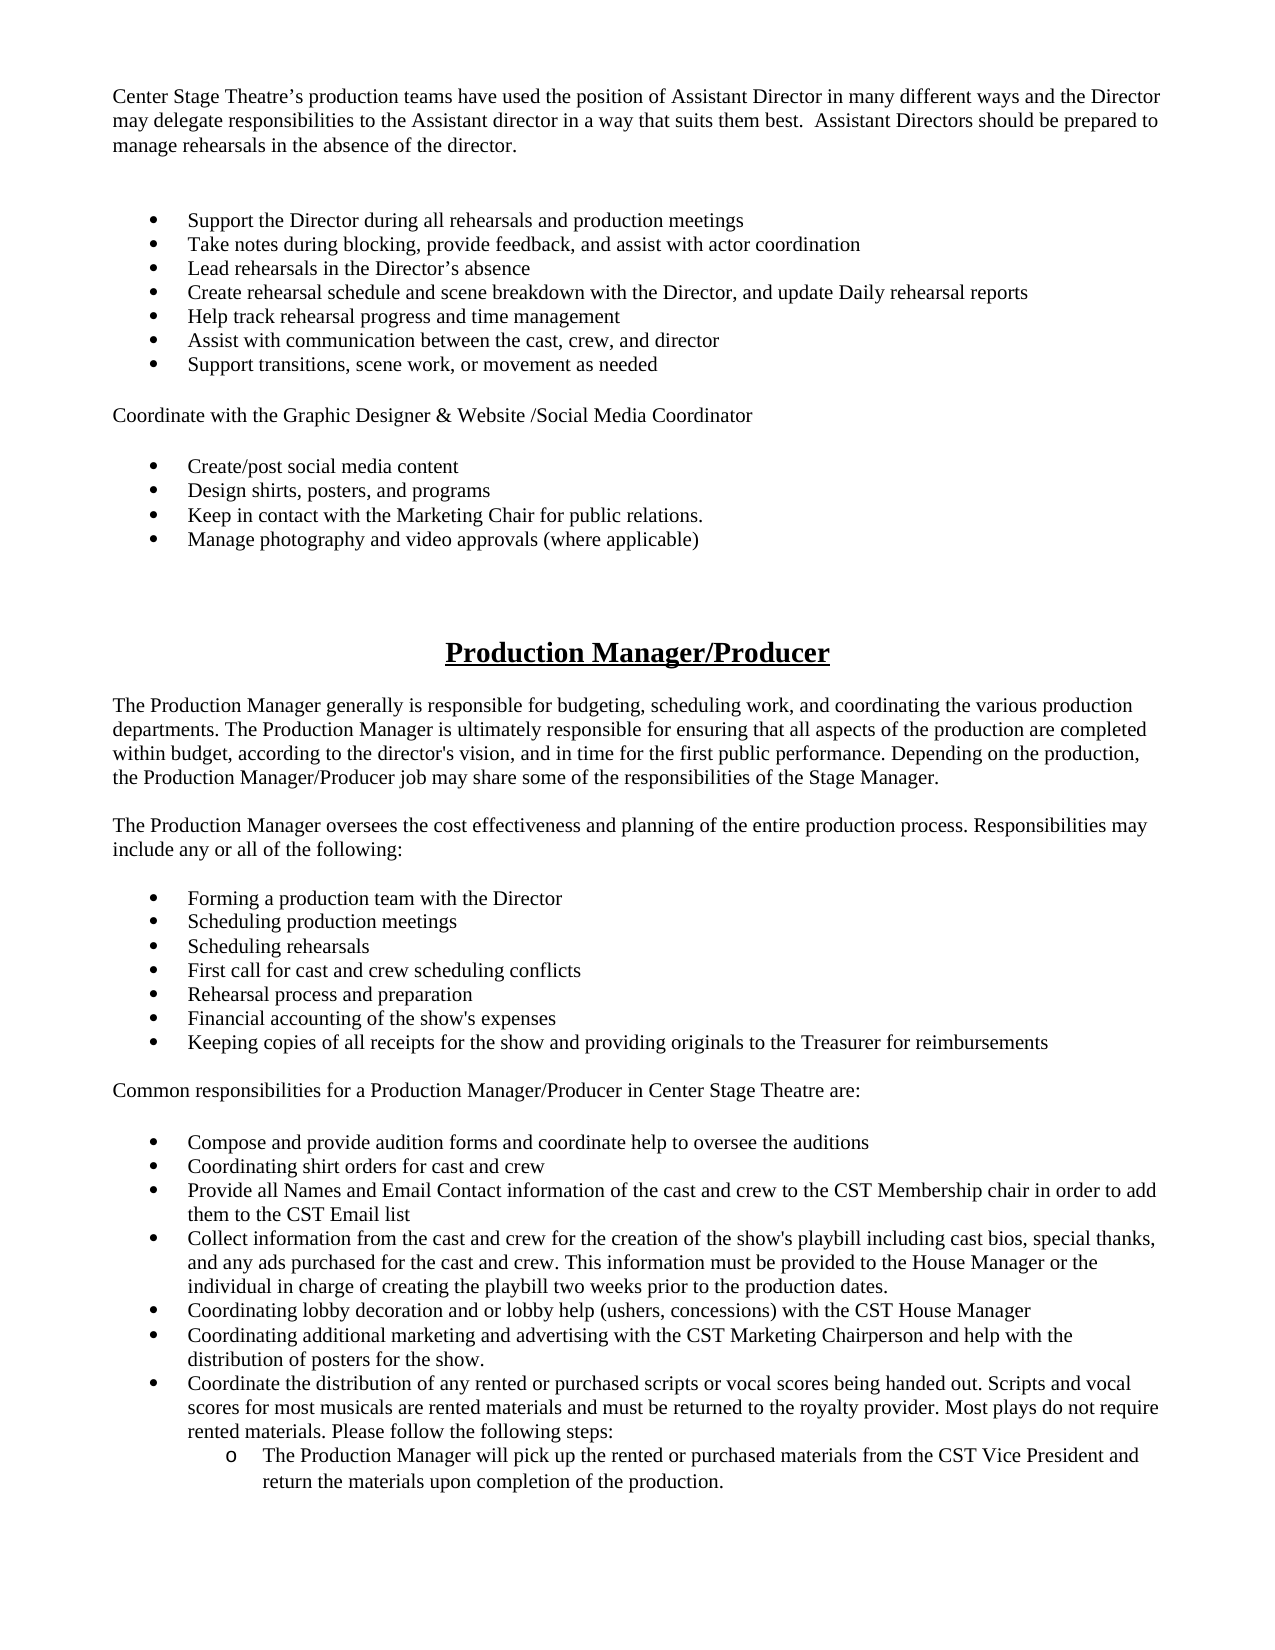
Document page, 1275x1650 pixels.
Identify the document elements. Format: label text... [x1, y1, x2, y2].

list Provide all Names and Email Contact information of the cast and crew to the CST Membership chair in order to add them to the CST Email list [150, 1178, 1162, 1226]
list Coordinate the distribution of any rented or purchased scripts or vocal scores being handed out. Scripts and vocal scores for most musicals are rented materials and must be returned to the royalty provider. Most plays do not require rented materials. Please follow the following steps: [150, 1371, 1162, 1443]
text Coordinate with the Graphic Designer & Website /Social Media Coordinator [112, 403, 1162, 427]
list Assist with communication between the cast, crew, and director [150, 328, 1162, 352]
list Forming a production team with the Director [150, 885, 1162, 909]
list Support transitions, scene work, or movement as needed [150, 352, 1162, 376]
list Lead rehearsals in the Director’s absence [150, 256, 1162, 280]
list Coordinating shirt orders for cast and crew [150, 1154, 1162, 1178]
list Coordinating additional marketing and advertising with the CST Marketing Chairperson and help with the distribution of posters for the show. [150, 1322, 1162, 1371]
list First call for cast and crew scheduling conflicts [150, 958, 1162, 982]
list Collect information from the cast and crew for the creation of the show's playbill including cast bios, special thanks, and any ads purchased for the cast and crew. This information must be provided to the House Manager or the individual in charge of creating the playbill two weeks prior to the production dates. [150, 1226, 1162, 1298]
list Take notes during blocking, provide feedback, and assist with actor coordination [150, 232, 1162, 256]
list The Production Manager will pick up the rented or purchased materials from the CST Vice President and return the materials upon completion of the production. [225, 1443, 1162, 1493]
text Common responsibilities for a Production Manager/Producer in Center Stage Theatre are: [112, 1078, 1162, 1102]
list Design shirts, posters, and programs [150, 478, 1162, 502]
list Compose and provide audition forms and coordinate help to oversee the auditions [150, 1130, 1162, 1154]
list Support the Director during all rehearsals and production meetings [150, 208, 1162, 232]
list Coordinating lobby decoration and or lobby help (ushers, concessions) with the CST House Manager [150, 1298, 1162, 1322]
text Center Stage Theatre’s production teams have used the position of Assistant Director in many different ways and the Director may delegate responsibilities to the Assistant director in a way that suits them best. Assistant Directors should be prepared to manage rehearsals in the absence of the director. [112, 84, 1162, 157]
list Financial accounting of the show's expenses [150, 1006, 1162, 1030]
list Scheduling production meetings [150, 909, 1162, 933]
text The Production Manager generally is responsible for budgeting, scheduling work, and coordinating the various production departments. The Production Manager is ultimately responsible for ensuring that all aspects of the production are completed within budget, according to the director's vision, and in time for the first public performance. Depending on the production, the Production Manager/Producer job may share some of the responsibilities of the Stage Manager. [112, 693, 1162, 789]
text The Production Manager oversees the cost effectiveness and planning of the entire production process. Responsibilities may include any or all of the following: [112, 813, 1162, 861]
list Help track rehearsal progress and time management [150, 304, 1162, 328]
list Manage photography and video approvals (where applicable) [150, 527, 1162, 551]
list Rehearsal process and preparation [150, 982, 1162, 1006]
text Production Manager/Producer [112, 635, 1162, 669]
list Scheduling rehearsals [150, 933, 1162, 958]
list Create/post social media content [150, 454, 1162, 478]
list Keeping copies of all receipts for the show and providing originals to the Treasurer for reimbursements [150, 1030, 1162, 1054]
list Create rehearsal schedule and scene breakdown with the Director, and update Daily rehearsal reports [150, 280, 1162, 304]
list Keep in contact with the Marketing Chair for public relations. [150, 502, 1162, 527]
